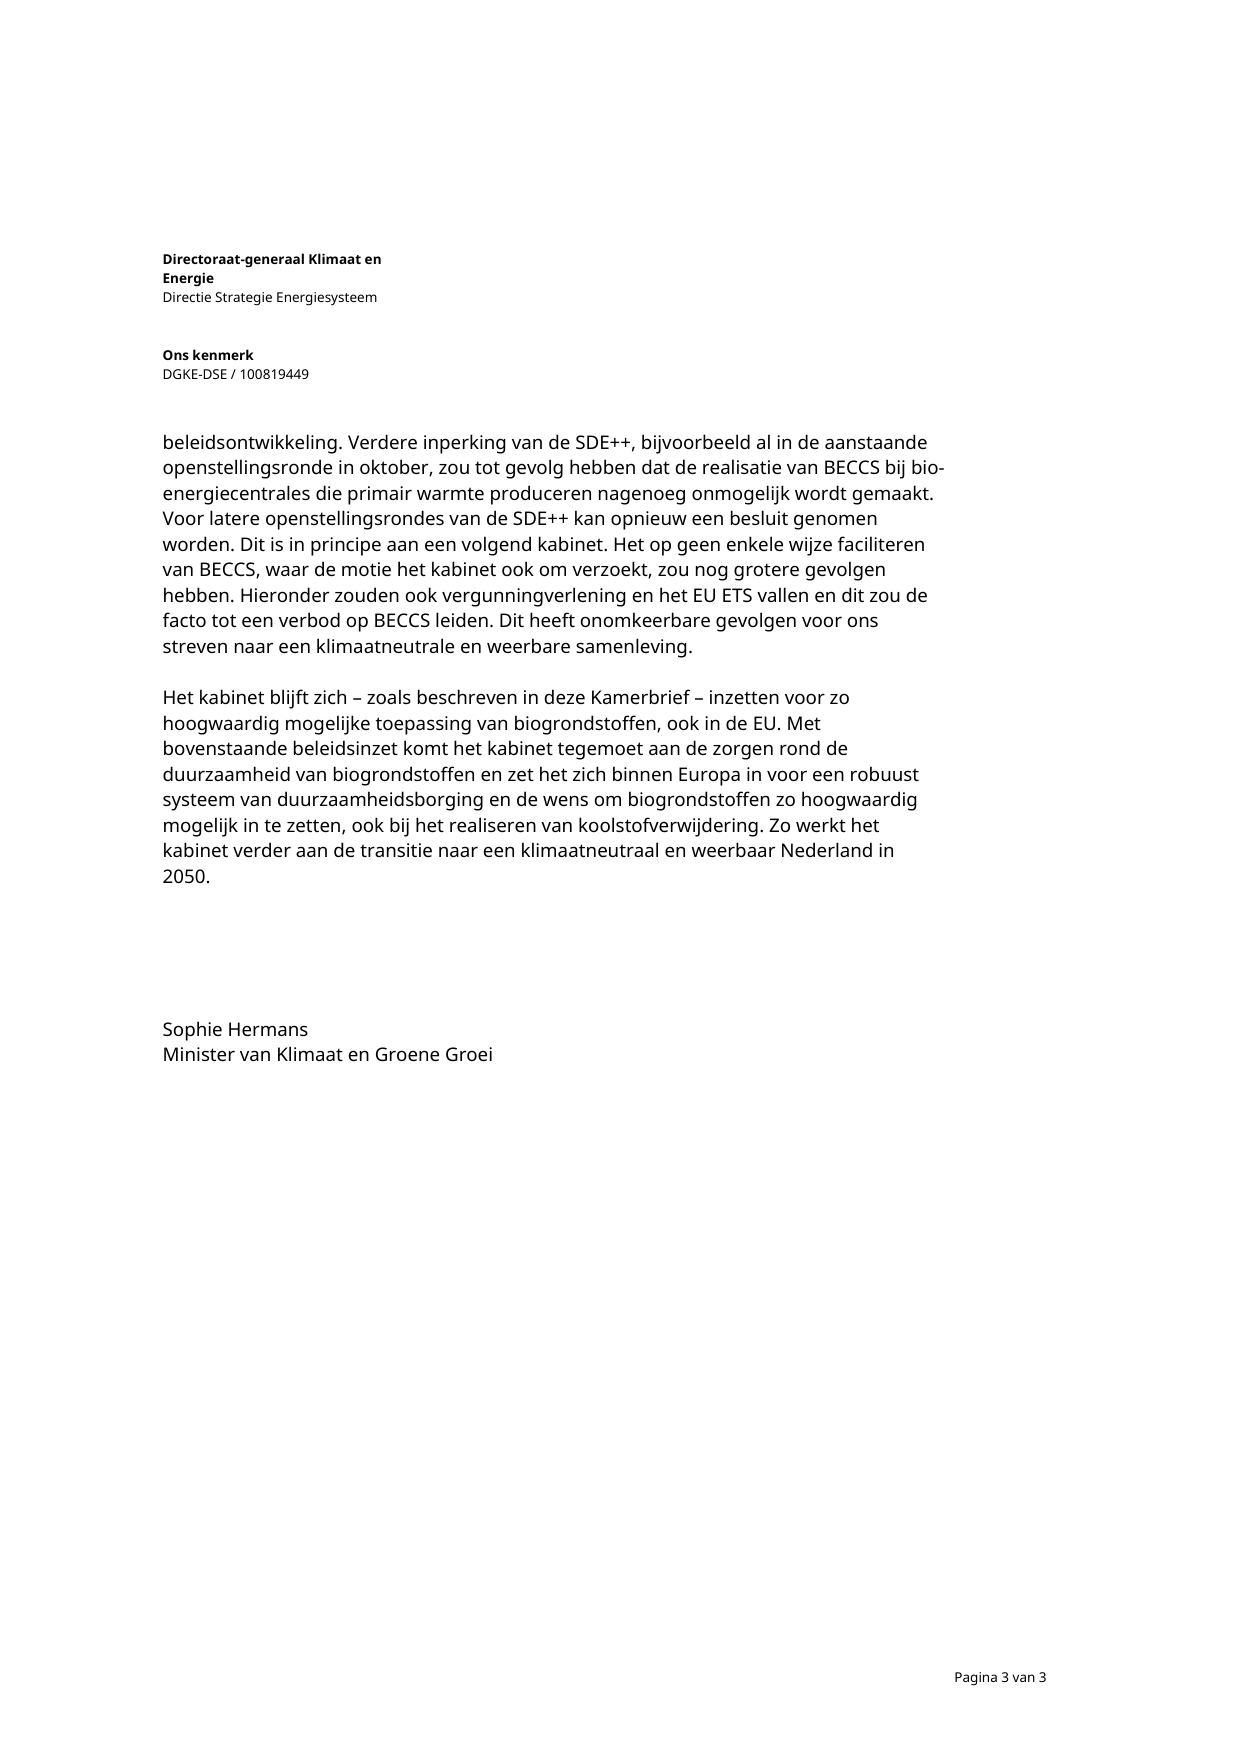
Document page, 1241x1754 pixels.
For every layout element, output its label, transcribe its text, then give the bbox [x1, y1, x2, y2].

text Minister van Klimaat en Groene Groei [162, 1042, 947, 1067]
text Sophie Hermans [162, 1016, 947, 1042]
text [162, 429, 947, 659]
text Het kabinet blijft zich – zoals beschreven in deze Kamerbrief – inzetten voor zo hoogwaardig mogelijke toepassing van biogrondstoffen, ook in de EU. Met bovenstaande beleidsinzet komt het kabinet tegemoet aan de zorgen rond de duurzaamheid van biogrondstoffen en zet het zich binnen Europa in voor een robuust systeem van duurzaamheidsborging en de wens om biogrondstoffen zo hoogwaardig mogelijk in te zetten, ook bij het realiseren van koolstofverwijdering. Zo werkt het kabinet verder aan de transitie naar een klimaatneutraal en weerbaar Nederland in 2050. [162, 684, 947, 888]
